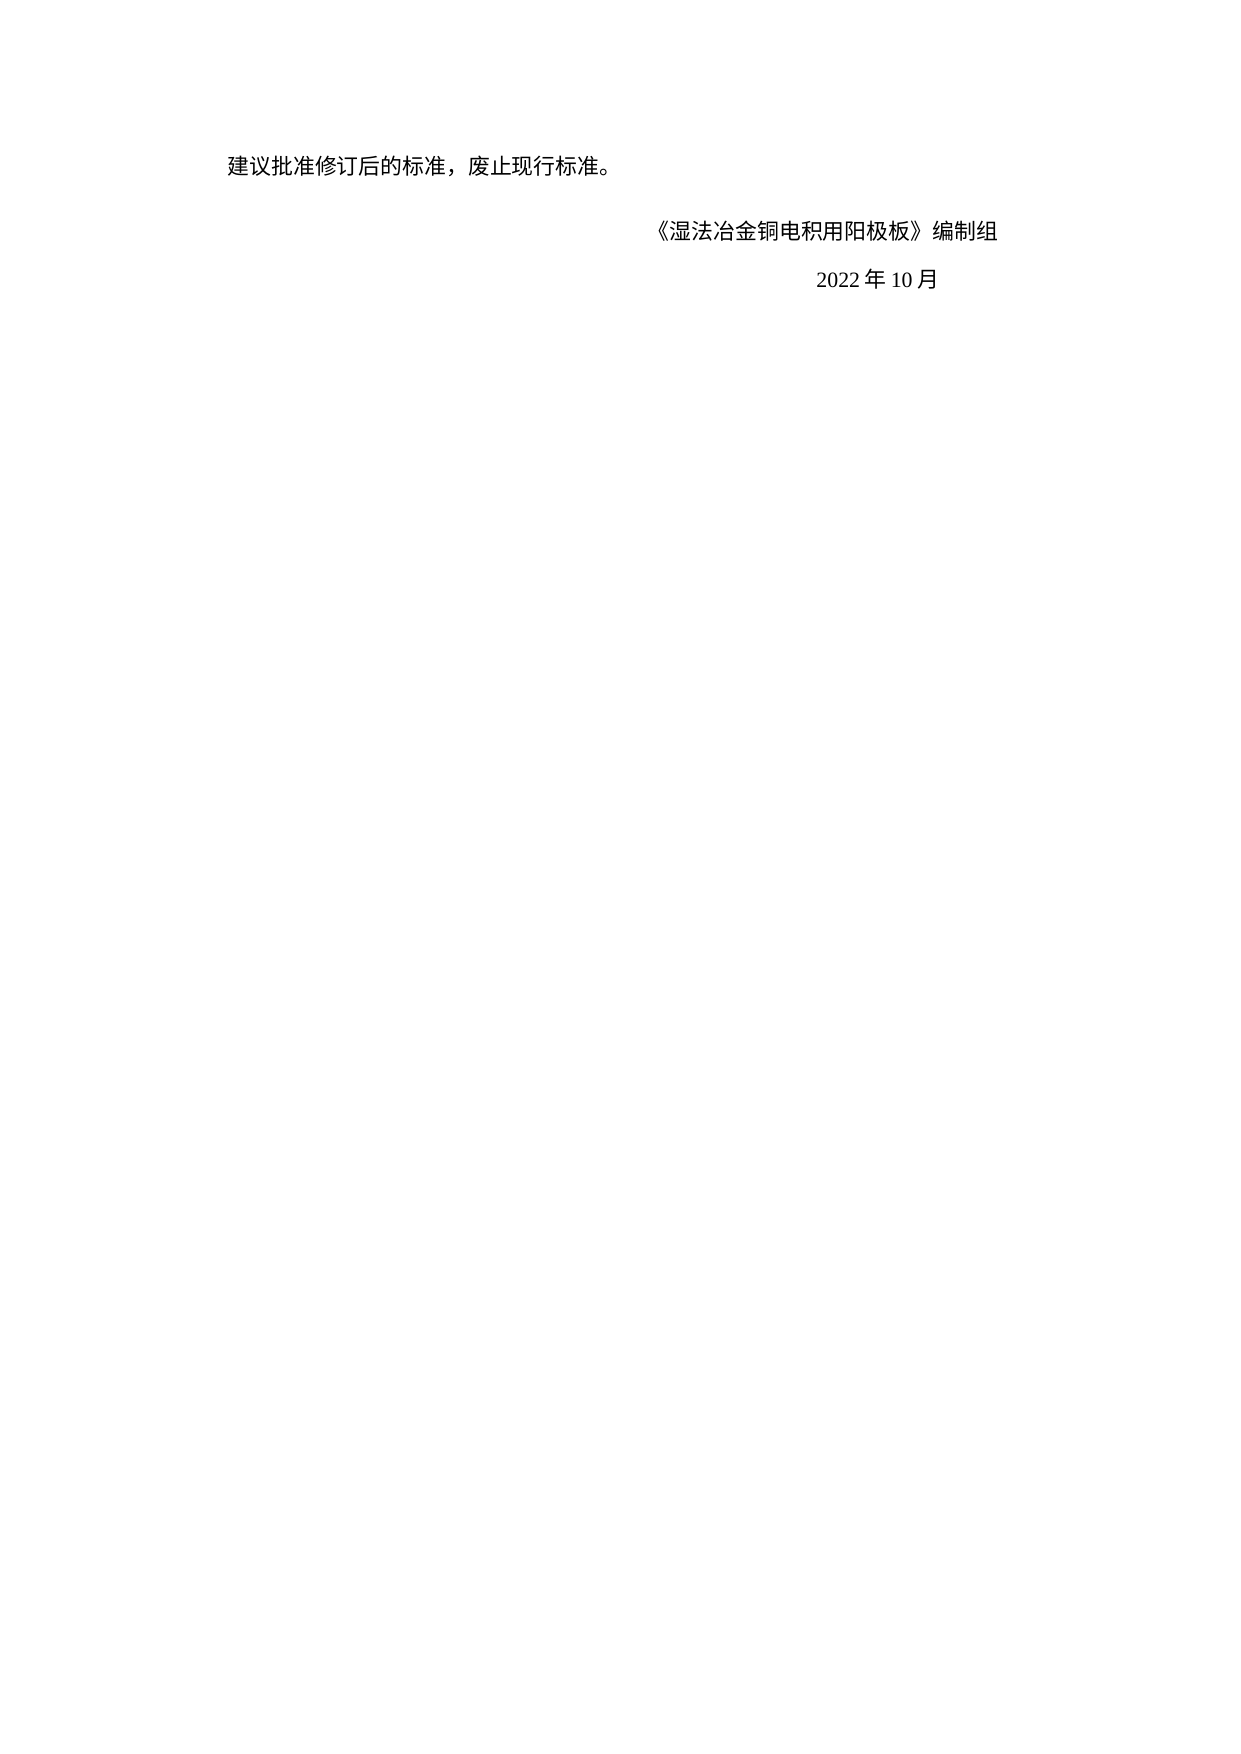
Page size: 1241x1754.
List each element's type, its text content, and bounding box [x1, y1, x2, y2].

text 2022年10月 [182, 262, 1058, 294]
text 建议批准修订后的标准，废止现行标准。 [182, 149, 1058, 181]
text 《湿法冶金铜电积用阳极板》编制组 [182, 214, 1058, 246]
